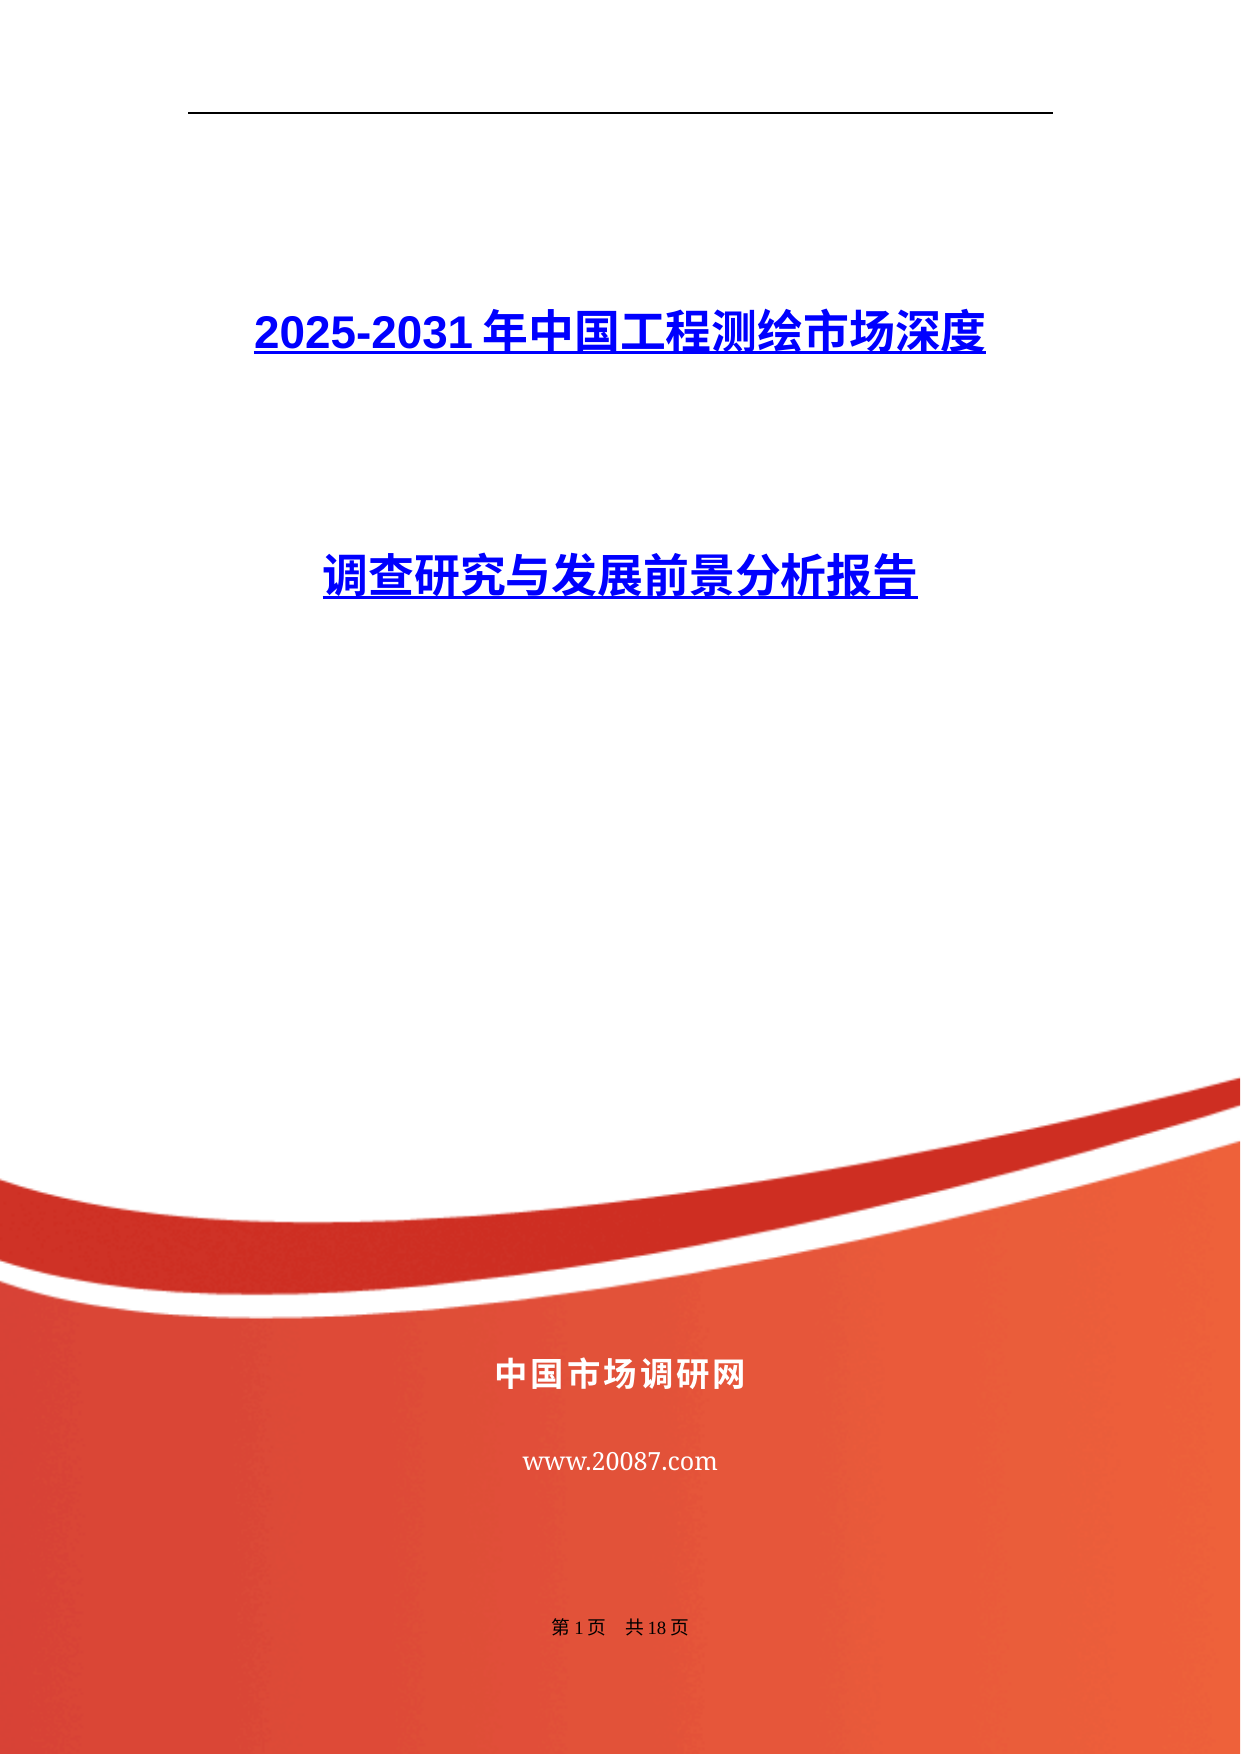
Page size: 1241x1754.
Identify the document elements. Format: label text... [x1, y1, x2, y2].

picture [0, 1006, 1241, 1754]
table_header 2025-2031年中国工程测绘市场深度调查研究与发展前景分析报告 [188, 207, 1053, 773]
text www.20087.com [187, 1428, 1053, 1493]
subtitle 中国市场调研网 [187, 1339, 1053, 1404]
